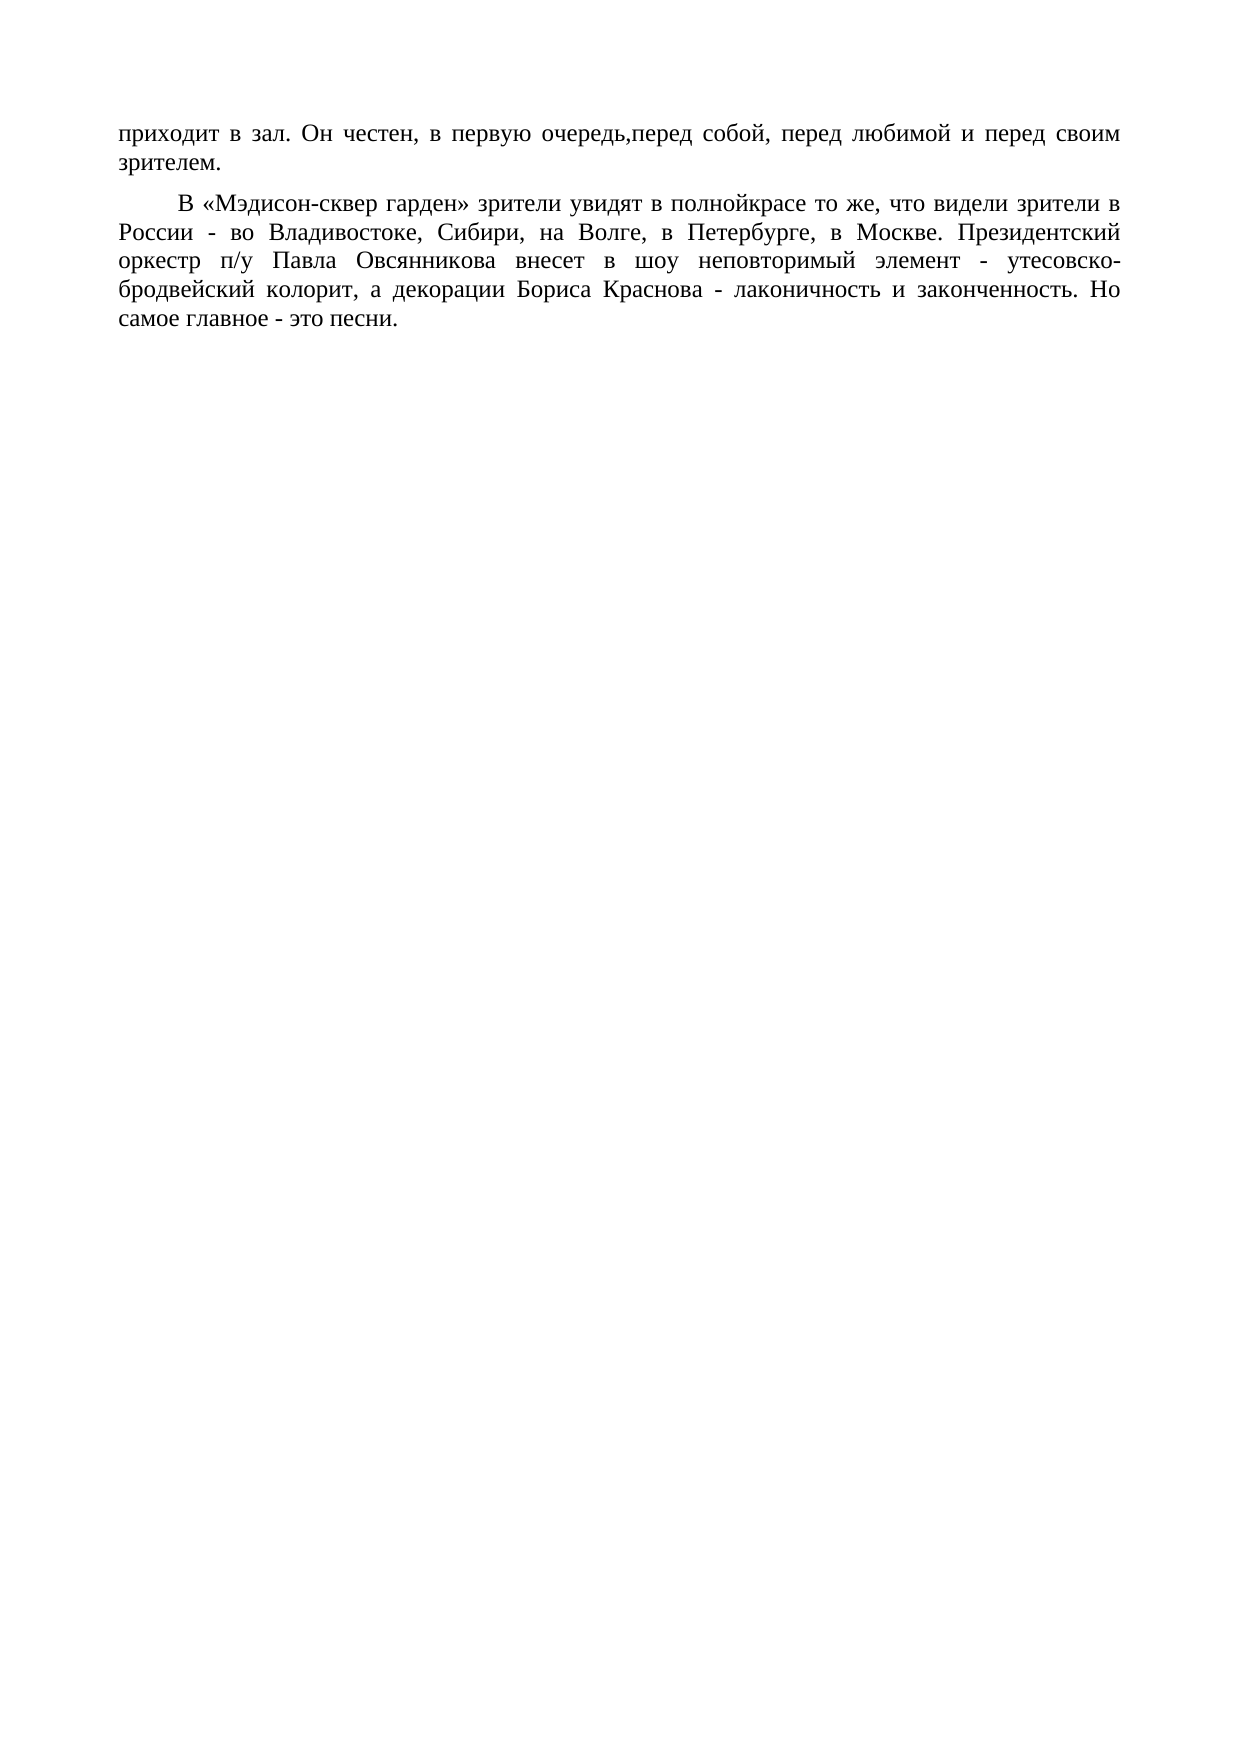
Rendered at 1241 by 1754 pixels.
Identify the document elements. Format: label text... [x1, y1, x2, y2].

text В «Мэдисон-сквер гарден» зрители увидят в полнойкрасе то же, что видели зрители в России - во Владивостоке, Сибири, на Волге, в Петербурге, в Москве. Президентский оркестр п/у Павла Овсянникова внесет в шоу неповторимый элемент - утесовско-бродвейский колорит, а декорации Бориса Краснова - лаконичность и законченность. Но самое главное - это песни. [118, 188, 1122, 332]
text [118, 118, 1122, 176]
